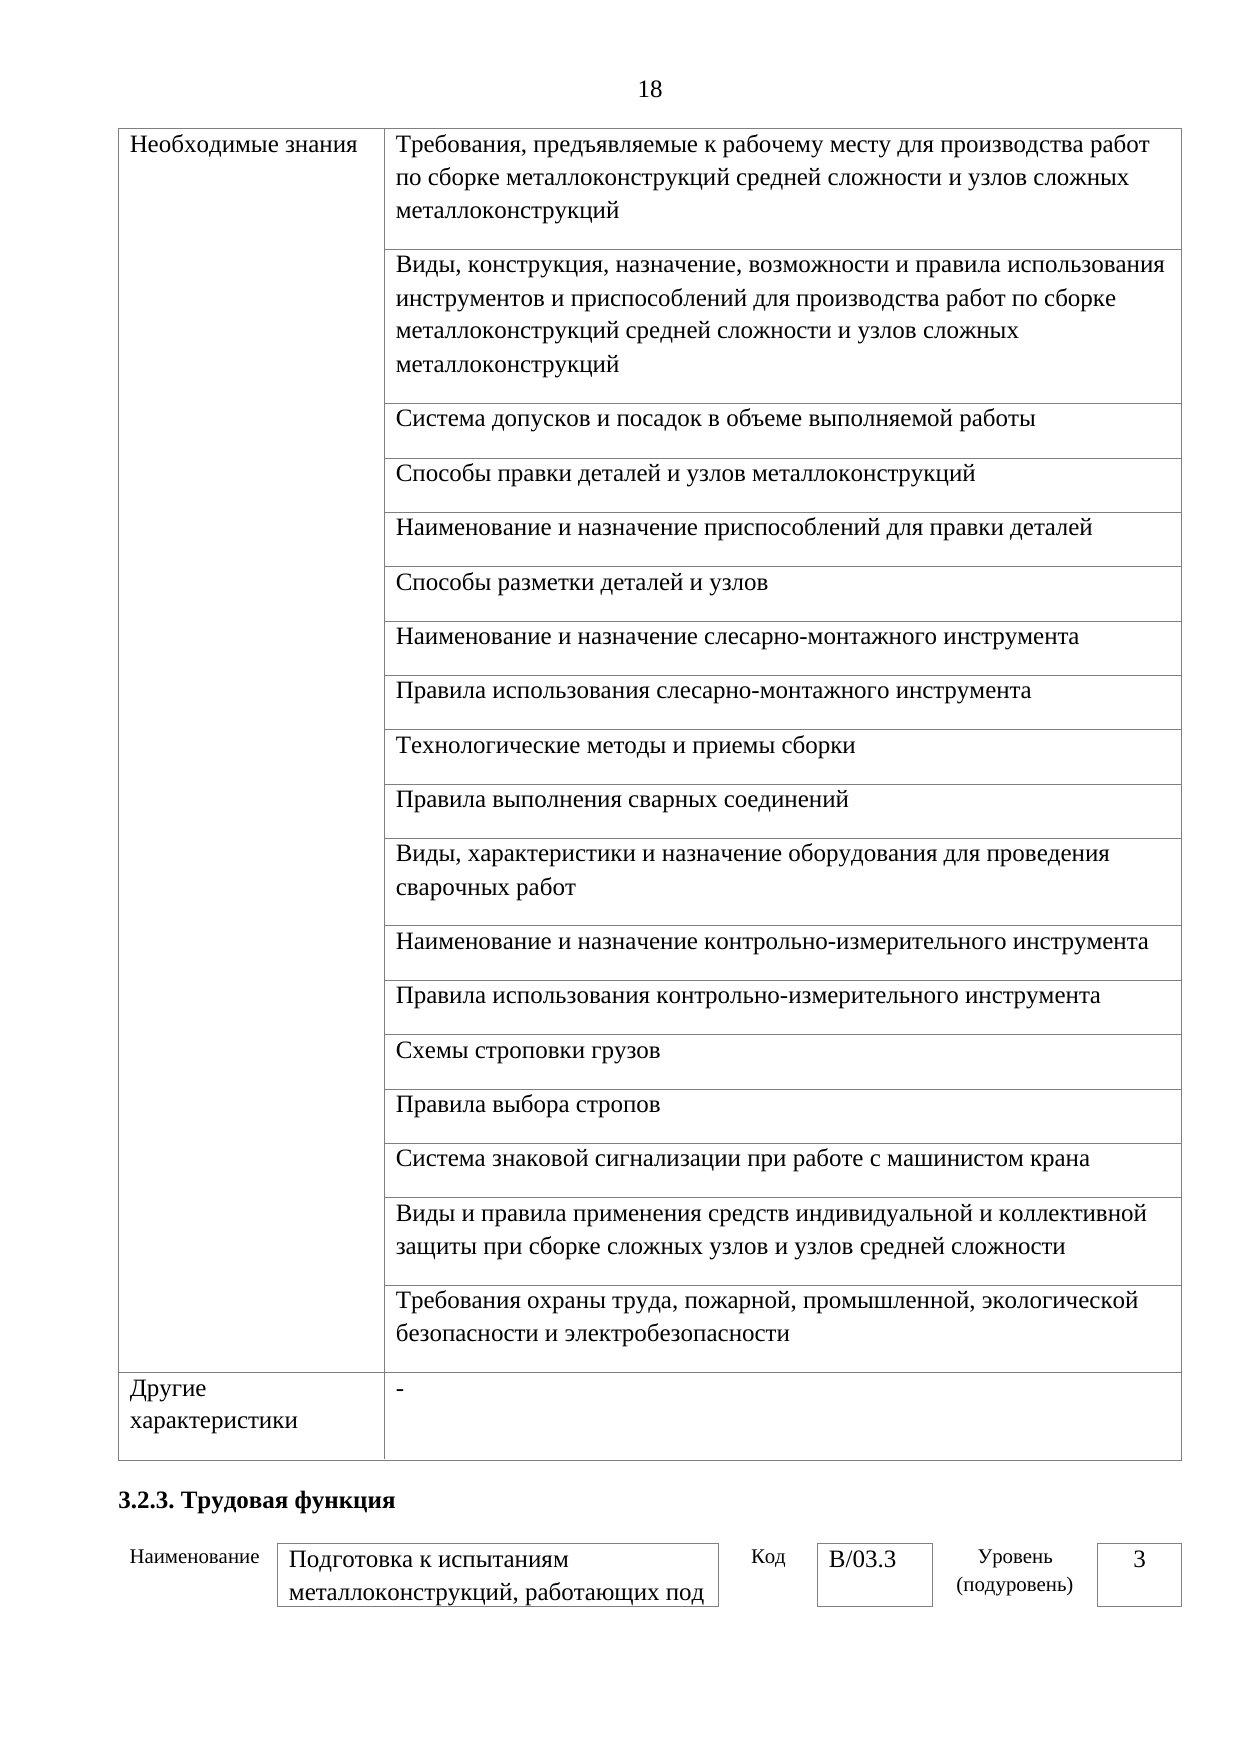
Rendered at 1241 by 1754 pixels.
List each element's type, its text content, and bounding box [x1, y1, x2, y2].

table_cell Наименование и назначение слесарно-монтажного инструмента [385, 622, 1181, 675]
table_cell Система допусков и посадок в объеме выполняемой работы [385, 404, 1181, 457]
table_cell Технологические методы и приемы сборки [385, 730, 1181, 784]
table_cell Система знаковой сигнализации при работе с машинистом крана [385, 1144, 1181, 1197]
table_cell Способы разметки деталей и узлов [385, 567, 1181, 621]
table_cell Другие характеристики [119, 1373, 384, 1459]
table_header Наименование [118, 1543, 277, 1606]
table_cell Наименование и назначение контрольно-измерительного инструмента [385, 926, 1181, 980]
table_header B/03.3 [818, 1544, 932, 1606]
table_cell Правила выбора стропов [385, 1090, 1181, 1143]
table_header Код [719, 1543, 817, 1606]
table_cell Способы правки деталей и узлов металлоконструкций [385, 459, 1181, 512]
table_cell Схемы строповки грузов [385, 1035, 1181, 1088]
table_cell Виды, конструкция, назначение, возможности и правила использования инструментов и приспособлений для производства работ по сборке металлоконструкций средней сложности и узлов сложных металлоконструкций [385, 250, 1181, 402]
table_header 3 [1098, 1544, 1181, 1606]
table_cell Правила использования слесарно-монтажного инструмента [385, 676, 1181, 729]
table_cell Необходимые знания [119, 129, 384, 1372]
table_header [278, 1544, 718, 1606]
table_cell Виды и правила применения средств индивидуальной и коллективной защиты при сборке сложных узлов и узлов средней сложности [385, 1198, 1181, 1285]
table_cell Виды, характеристики и назначение оборудования для проведения сварочных работ [385, 839, 1181, 925]
table_cell Наименование и назначение приспособлений для правки деталей [385, 513, 1181, 566]
table_cell Правила использования контрольно-измерительного инструмента [385, 981, 1181, 1034]
table_cell - [385, 1373, 1181, 1459]
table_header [933, 1543, 1097, 1606]
subtitle 3.2.3. Трудовая функция [118, 1485, 1181, 1514]
table_cell Правила выполнения сварных соединений [385, 785, 1181, 838]
table_cell Требования охраны труда, пожарной, промышленной, экологической безопасности и электробезопасности [385, 1286, 1181, 1372]
table_cell Требования, предъявляемые к рабочему месту для производства работ по сборке металлоконструкций средней сложности и узлов сложных металлоконструкций [385, 129, 1181, 248]
